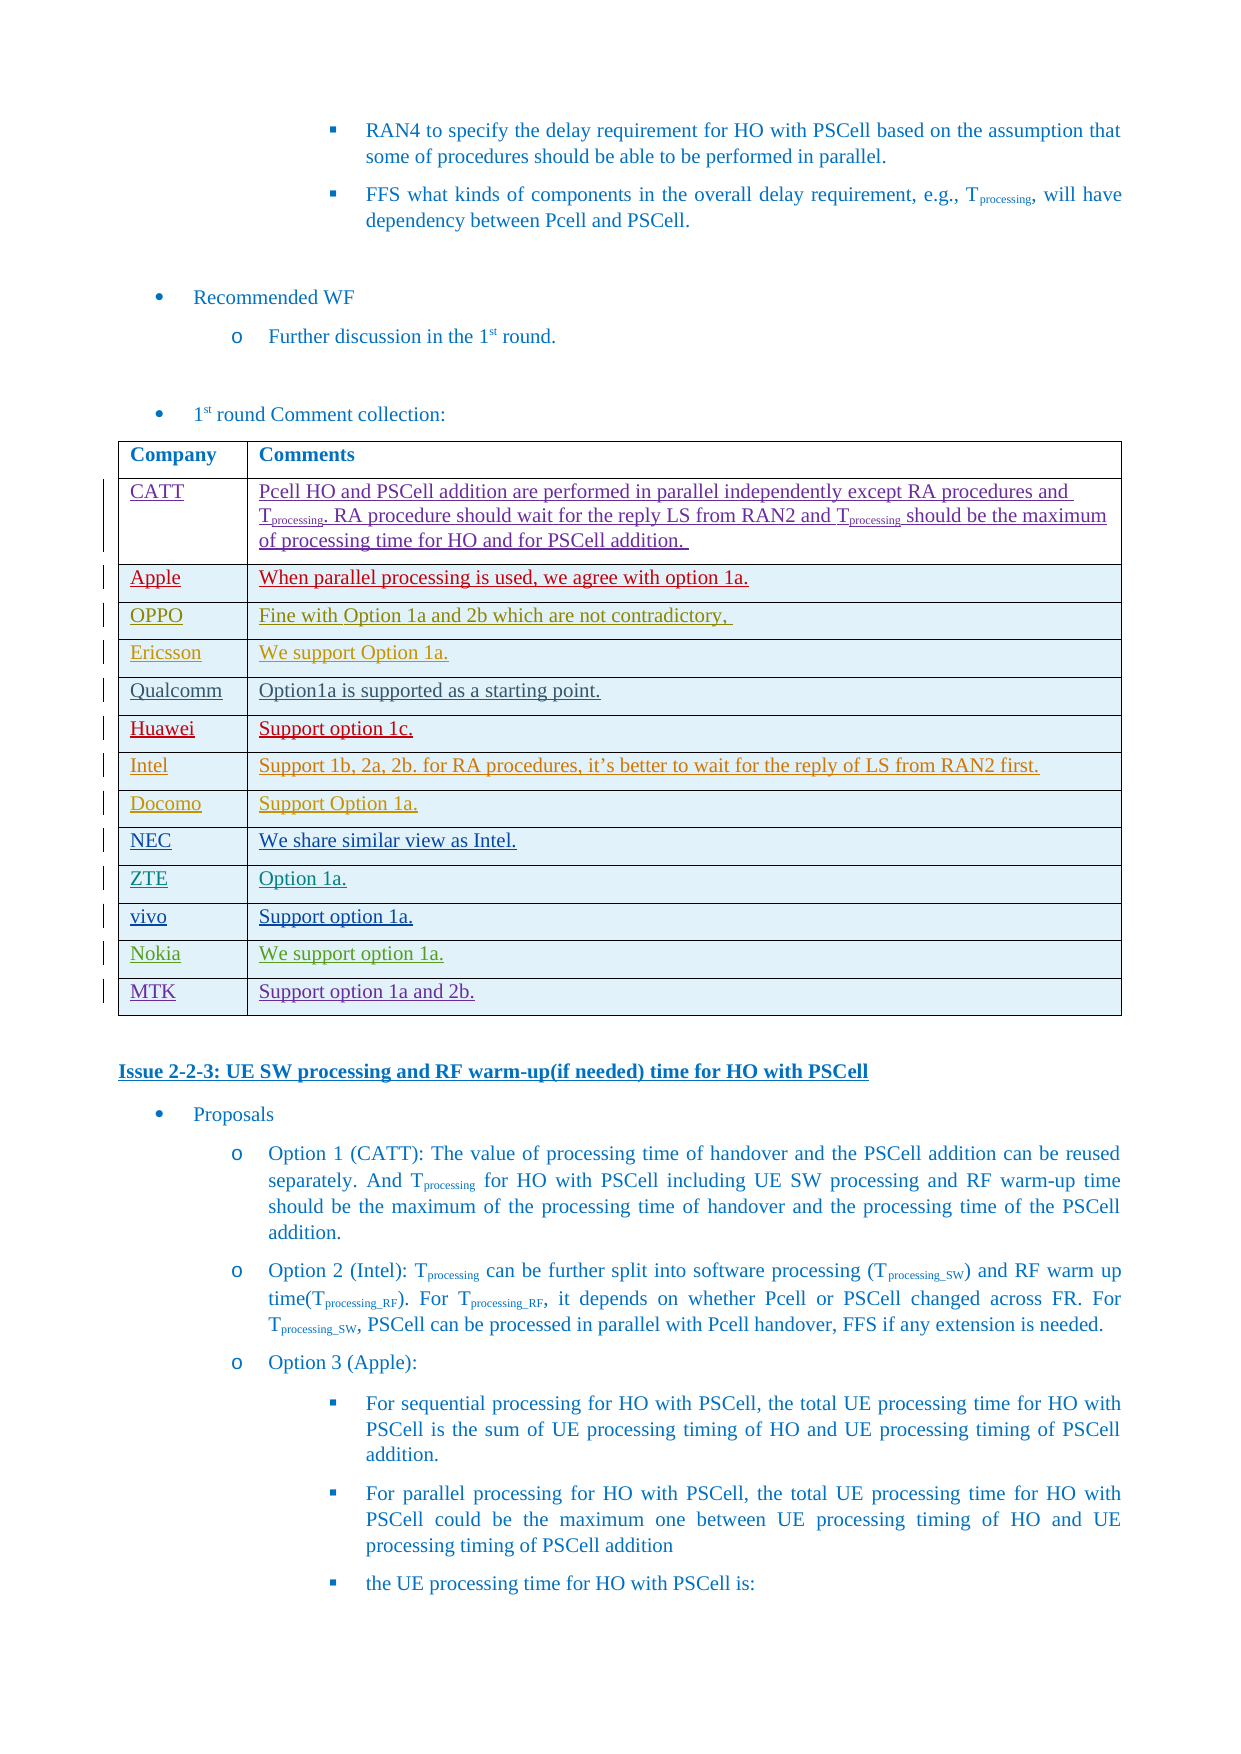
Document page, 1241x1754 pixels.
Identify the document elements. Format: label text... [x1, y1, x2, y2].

list FFS what kinds of components in the overall delay requirement, e.g., Tprocessing, will have dependency between Pcell and PSCell. [328, 182, 1122, 232]
list the UE processing time for HO with PSCell is: [328, 1571, 1122, 1595]
list Option 1 (CATT): The value of processing time of handover and the PSCell addition can be reused separately. And Tprocessing for HO with PSCell including UE SW processing and RF warm-up time should be the maximum of the processing time of handover and the processing time of the PSCell addition. [231, 1140, 1122, 1244]
list RAN4 to specify the delay requirement for HO with PSCell based on the assumption that some of procedures should be able to be performed in parallel. [328, 118, 1122, 168]
list Option 2 (Intel): Tprocessing can be further split into software processing (Tprocessing_SW) and RF warm up time(Tprocessing_RF). For Tprocessing_RF, it depends on whether Pcell or PSCell changed across FR. For Tprocessing_SW, PSCell can be processed in parallel with Pcell handover, FFS if any extension is needed. [231, 1258, 1122, 1336]
table_header Comments [248, 442, 1121, 478]
list Proposals [156, 1102, 1122, 1126]
list For parallel processing for HO with PSCell, the total UE processing time for HO with PSCell could be the maximum one between UE processing timing of HO and UE processing timing of PSCell addition [328, 1481, 1122, 1557]
list For sequential processing for HO with PSCell, the total UE processing time for HO with PSCell is the sum of UE processing timing of HO and UE processing timing of PSCell addition. [328, 1391, 1122, 1466]
list Option 3 (Apple): [231, 1350, 1122, 1376]
table_cell [119, 479, 247, 564]
table_header Company [119, 442, 247, 478]
text Issue 2-2-3: UE SW processing and RF warm-up(if needed) time for HO with PSCell [118, 1059, 1122, 1083]
list Recommended WF [156, 285, 1122, 309]
list 1st round Comment collection: [156, 402, 1122, 426]
list Further discussion in the 1st round. [231, 324, 1122, 349]
table_cell [248, 479, 1121, 564]
